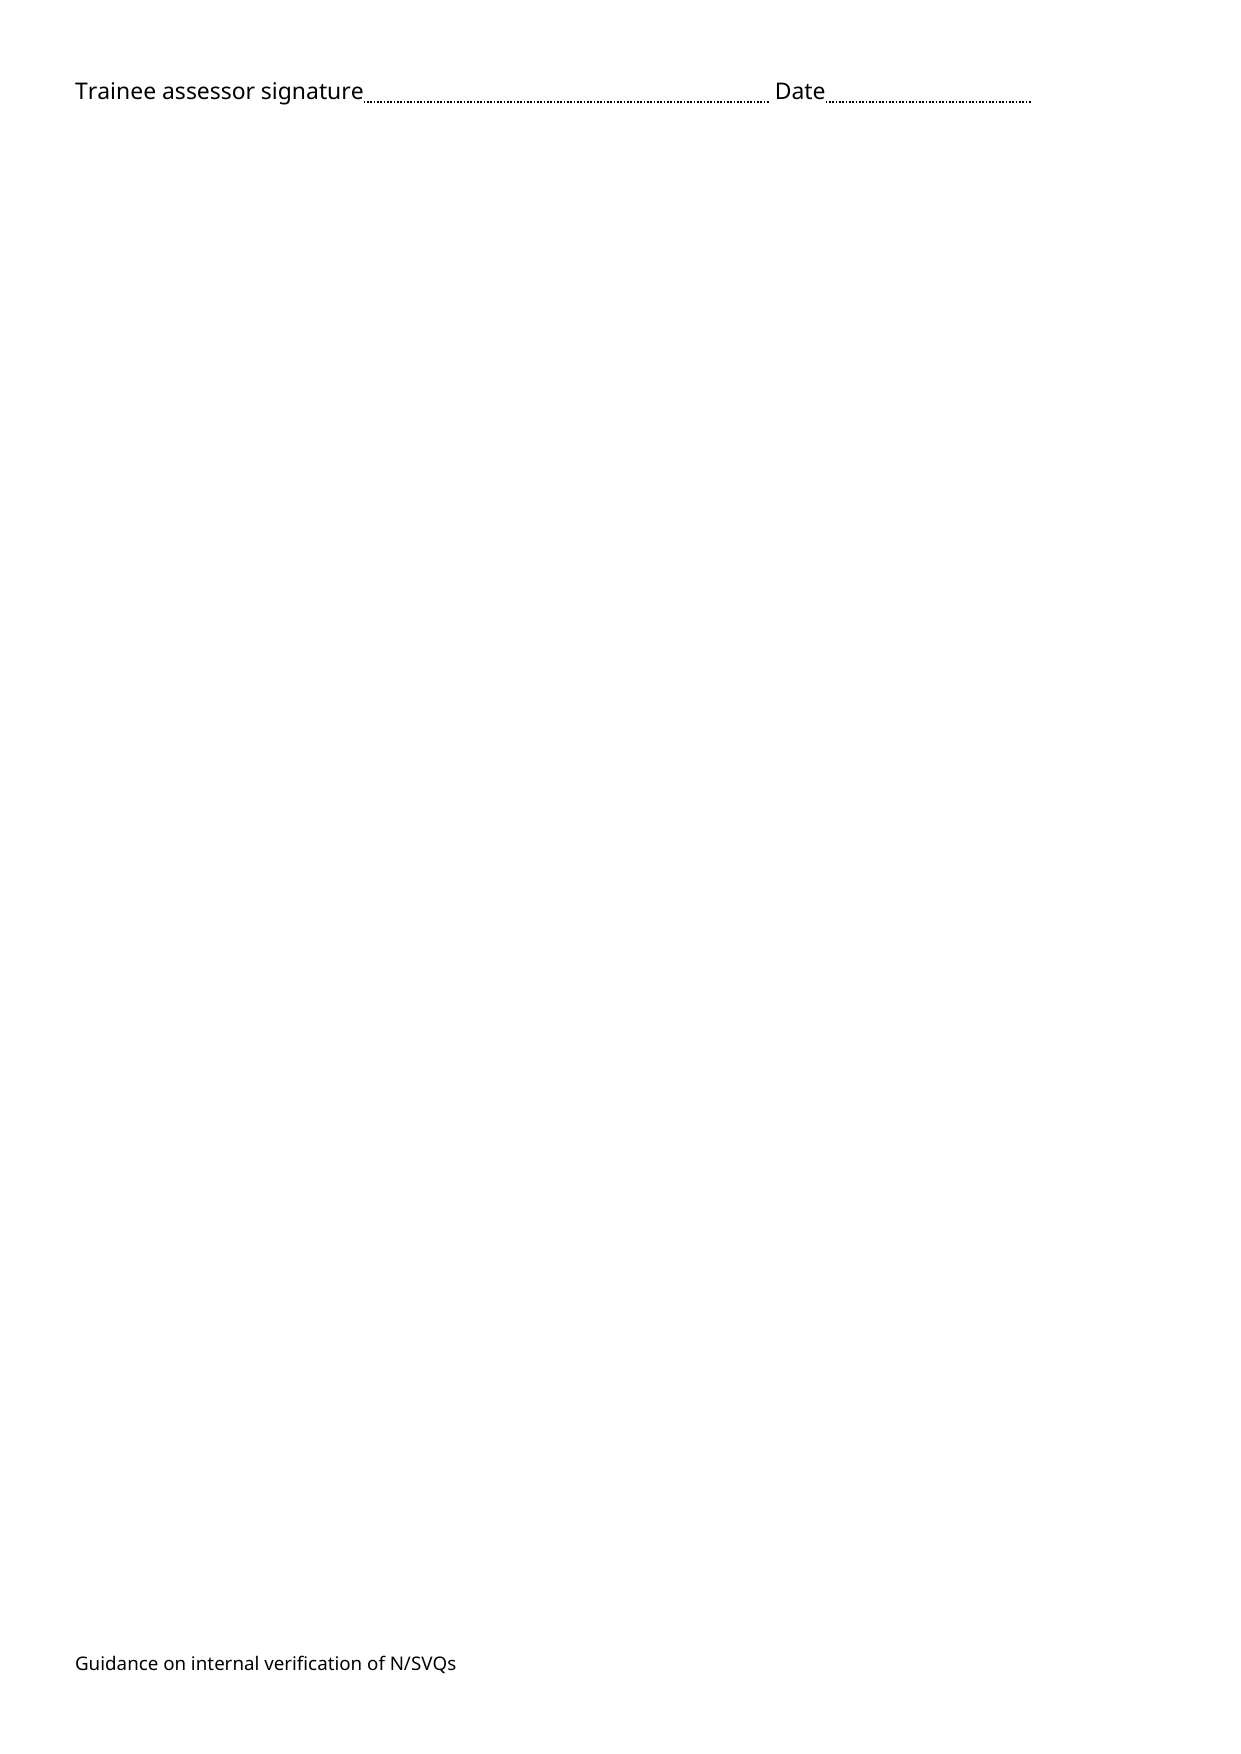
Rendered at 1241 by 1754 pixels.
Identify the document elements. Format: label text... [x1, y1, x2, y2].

text Trainee assessor signature Date [75, 75, 1165, 106]
